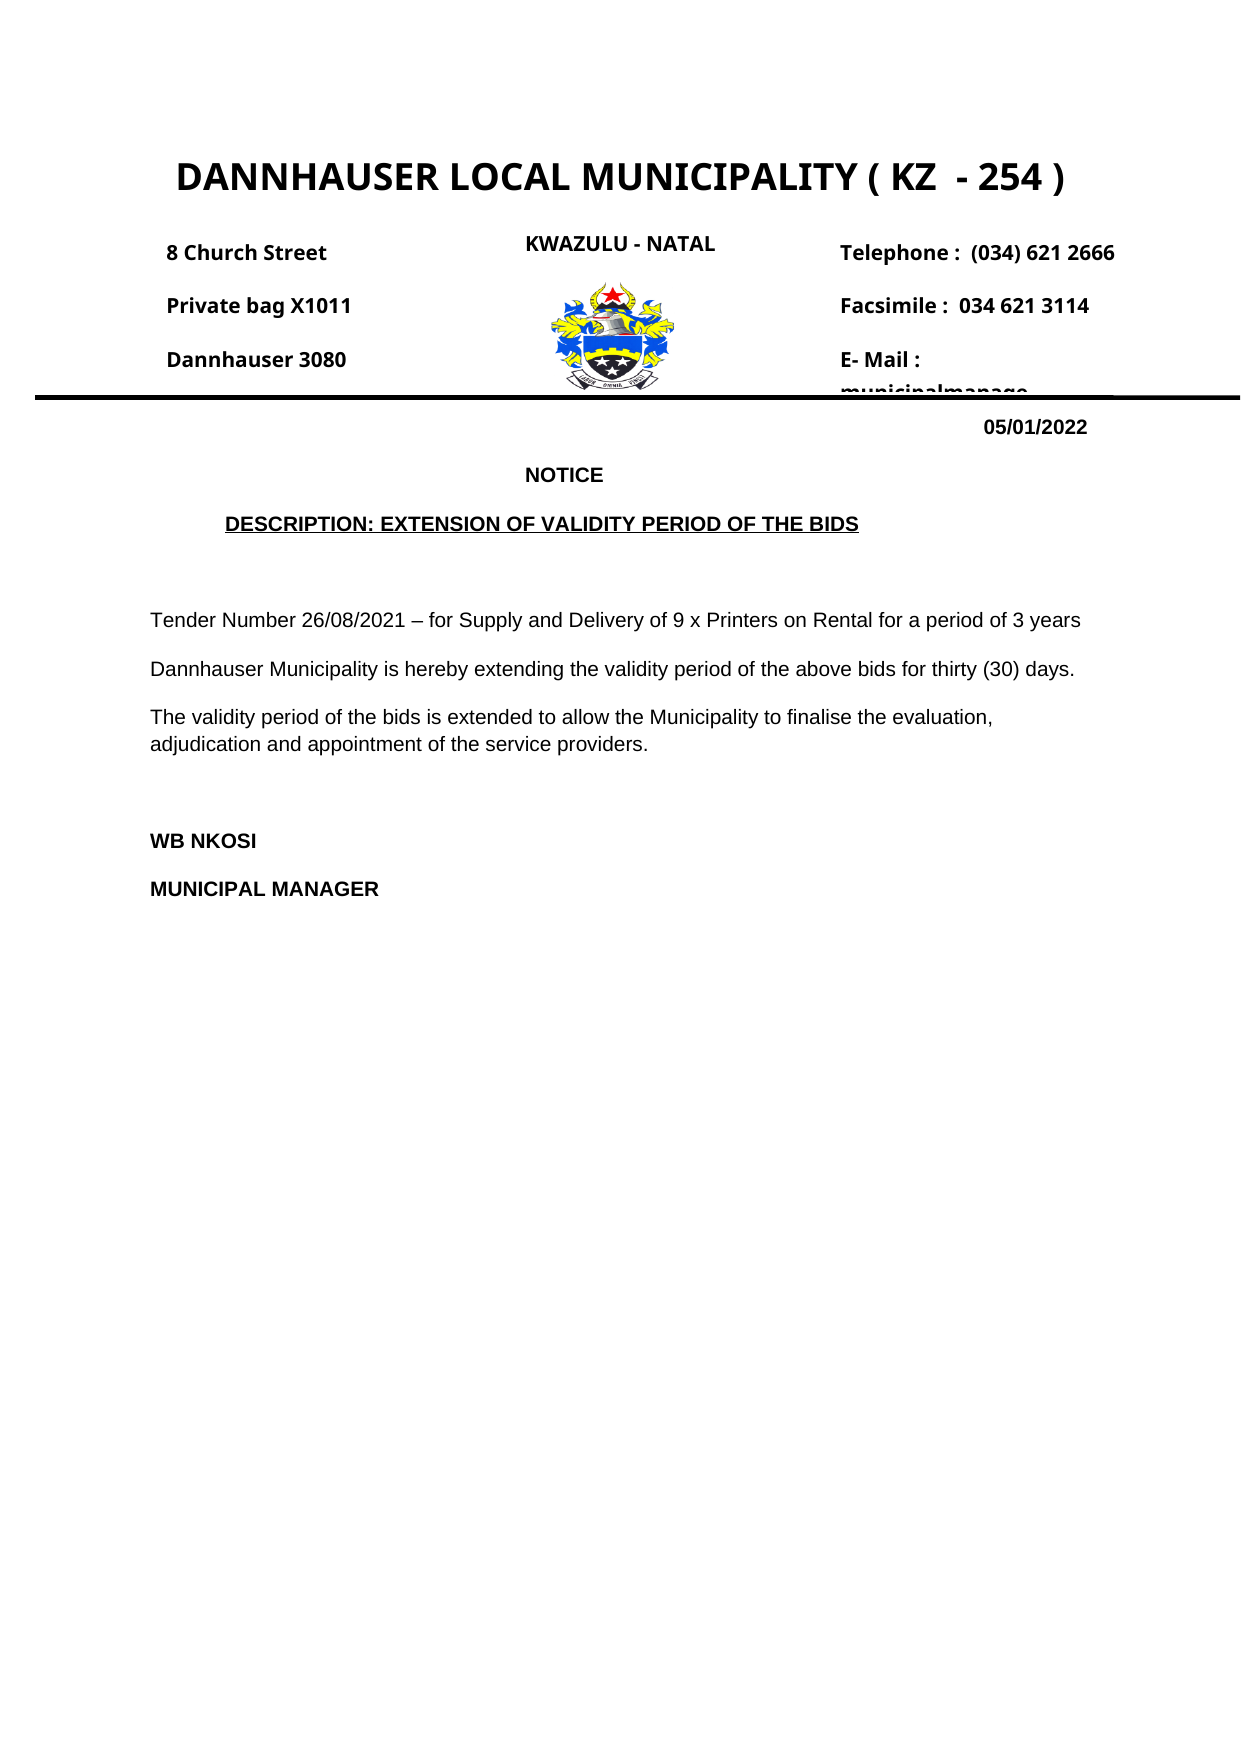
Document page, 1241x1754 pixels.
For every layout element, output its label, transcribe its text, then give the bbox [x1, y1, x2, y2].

text KWAZULU - [150, 229, 1090, 258]
picture [545, 282, 683, 391]
text WB NKOSI [150, 829, 1090, 853]
text ( KZ - 254 ) [150, 150, 1090, 201]
text NOTICE [450, 463, 1090, 487]
text The validity period of the bids is extended to allow the Municipality to finalise the evaluation, adjudication and appointment of the service providers. [150, 705, 1090, 756]
text Tender Number 26/08/2021 – for Supply and Delivery of 9 x Printers on Rental for a period of 3 years [150, 608, 1090, 632]
text 05/01/2022 [975, 415, 1090, 439]
text MUNICIPAL MANAGER [150, 877, 1090, 901]
list DESCRIPTION: extension of validity period of the bids [194, 511, 1090, 535]
text Dannhauser Municipality is hereby extending the validity period of the above bids for thirty (30) days. [150, 656, 1090, 680]
